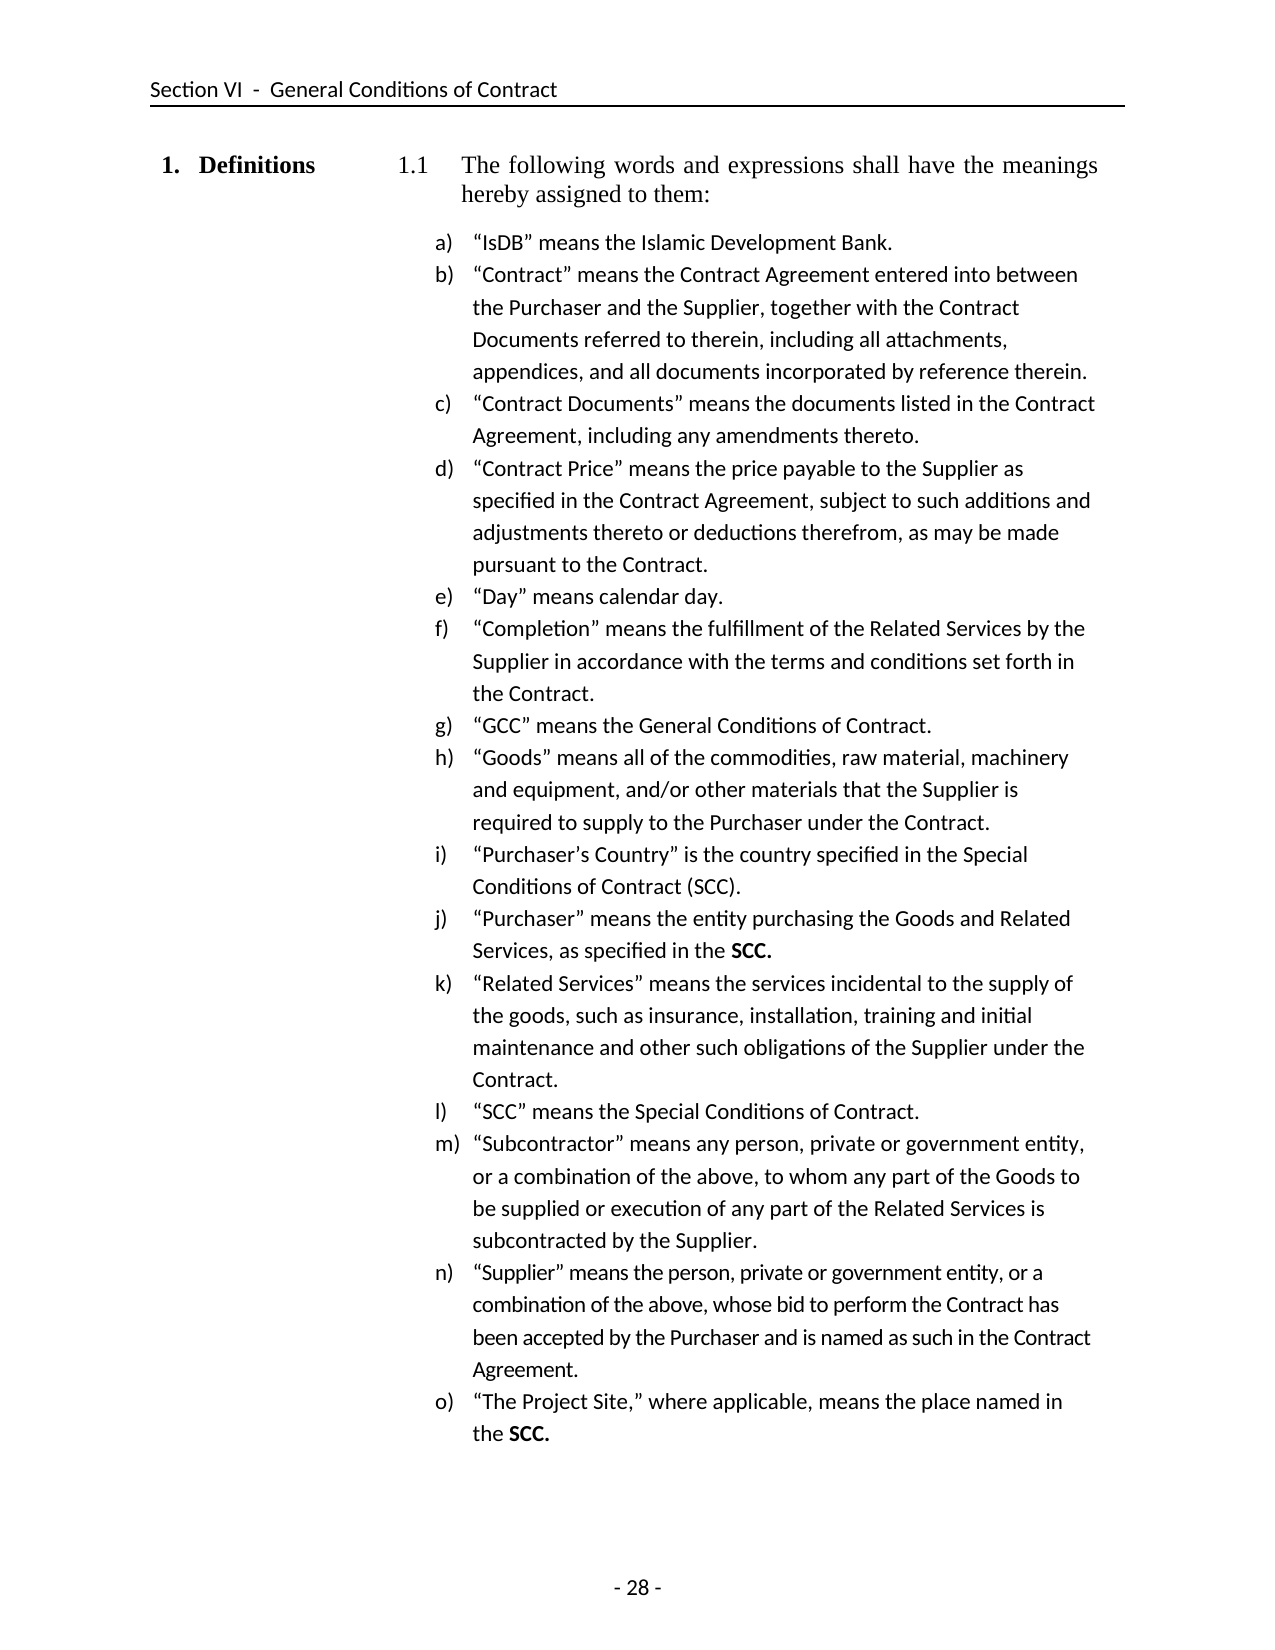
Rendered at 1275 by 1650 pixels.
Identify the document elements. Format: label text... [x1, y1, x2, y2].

table_header 1.1 The following words and expressions shall have the meanings hereby assigned to them: “IsDB” means the Islamic Development Bank. “Contract” means the Contract Agreement entered into between the Purchaser and the Supplier, together with the Contract Documents referred to therein, including all attachments, appendices, and all documents incorporated by reference therein. “Contract Documents” means the documents listed in the Contract Agreement, including any amendments thereto. “Contract Price” means the price payable to the Supplier as specified in the Contract Agreement, subject to such additions and adjustments thereto or deductions therefrom, as may be made pursuant to the Contract. “Day” means calendar day. “Completion” means the fulfillment of the Related Services by the Supplier in accordance with the terms and conditions set forth in the Contract. “GCC” means the General Conditions of Contract. “Goods” means all of the commodities, raw material, machinery and equipment, and/or other materials that the Supplier is required to supply to the Purchaser under the Contract. “Purchaser’s Country” is the country specified in the Special Conditions of Contract (SCC). “Purchaser” means the entity purchasing the Goods and Related Services, as specified in the SCC. “Related Services” means the services incidental to the supply of the goods, such as insurance, installation, training and initial maintenance and other such obligations of the Supplier under the Contract. “SCC” means the Special Conditions of Contract. “Subcontractor” means any person, private or government entity, or a combination of the above, to whom any part of the Goods to be supplied or execution of any part of the Related Services is subcontracted by the Supplier. “Supplier” means the person, private or government entity, or a combination of the above, whose bid to perform the Contract has been accepted by the Purchaser and is named as such in the Contract Agreement. “The Project Site,” where applicable, means the place named in the SCC. [386, 150, 1110, 1472]
table_header 1. Definitions [150, 150, 386, 1472]
